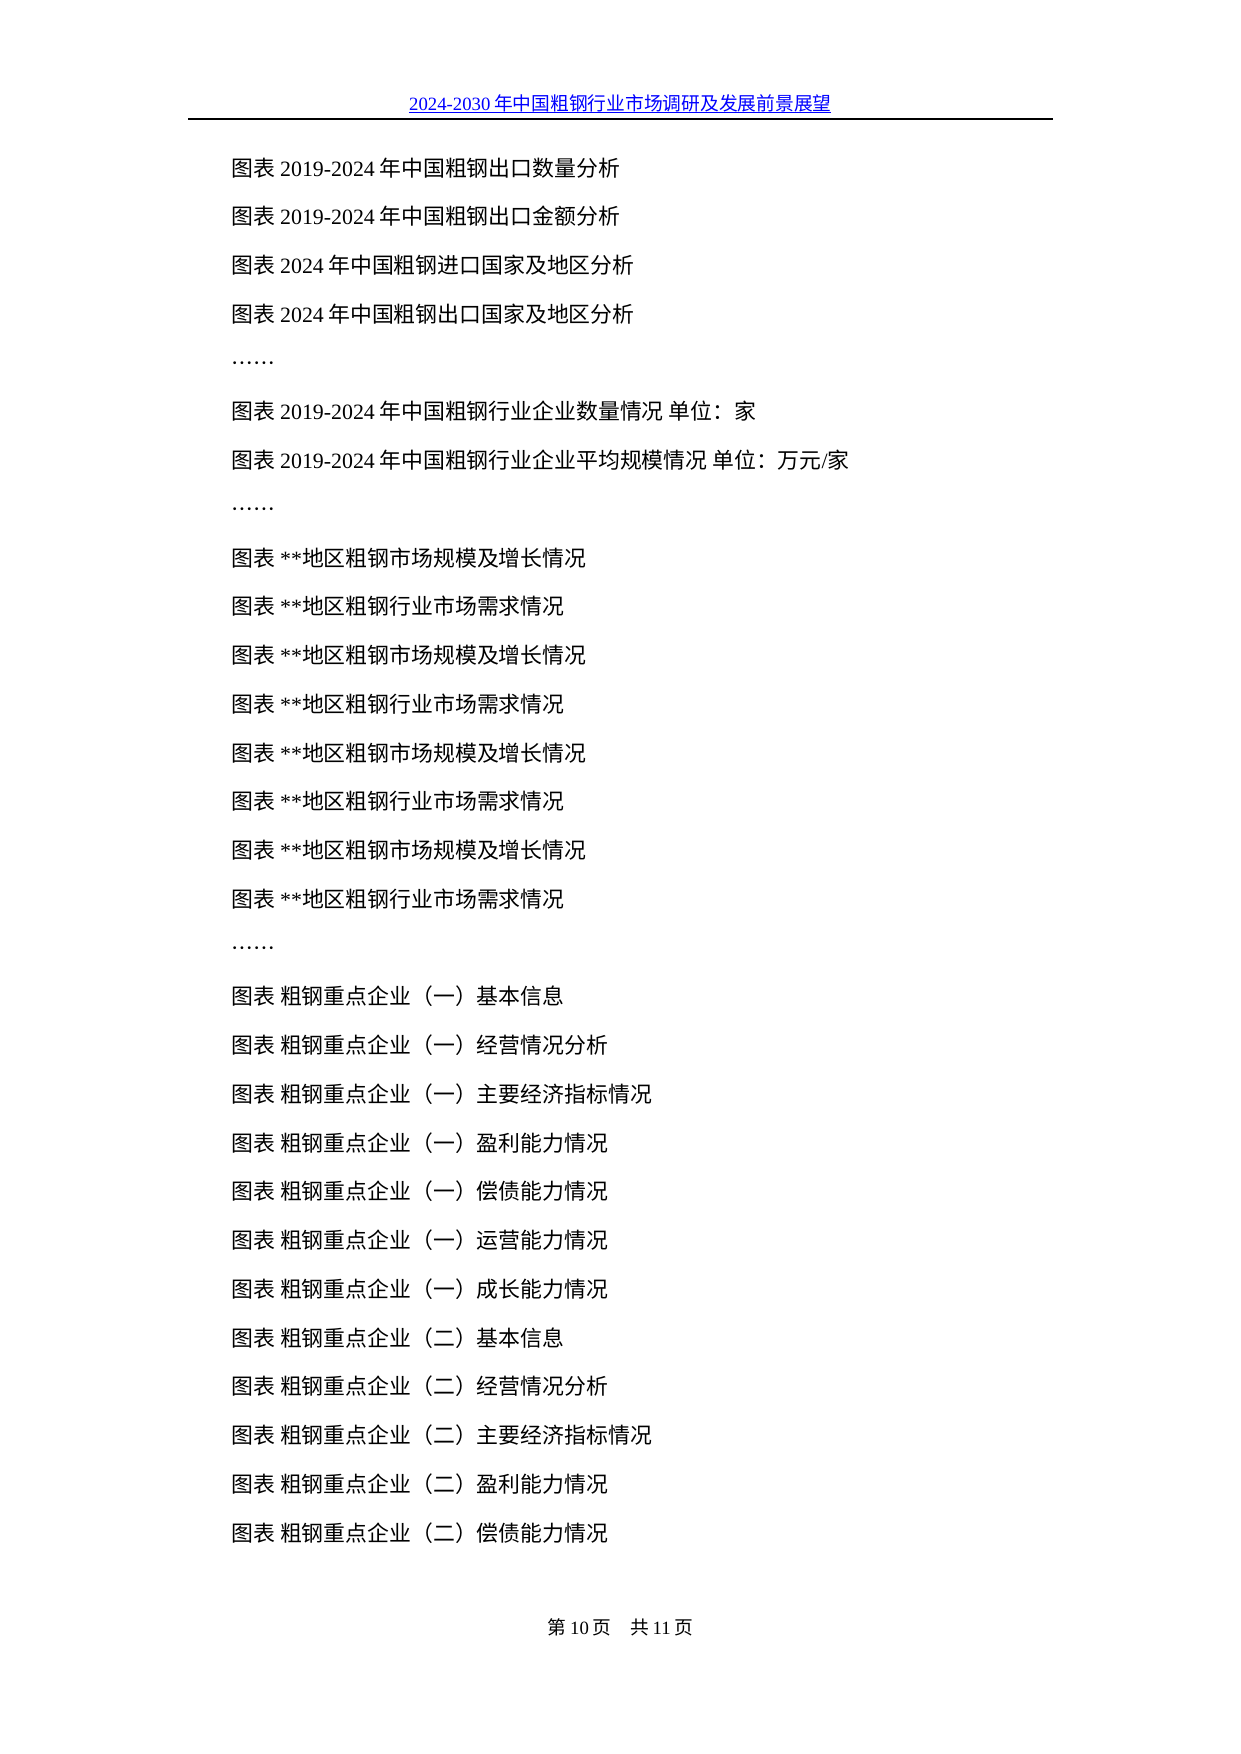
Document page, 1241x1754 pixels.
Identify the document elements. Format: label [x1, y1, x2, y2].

text [187, 150, 1053, 1548]
